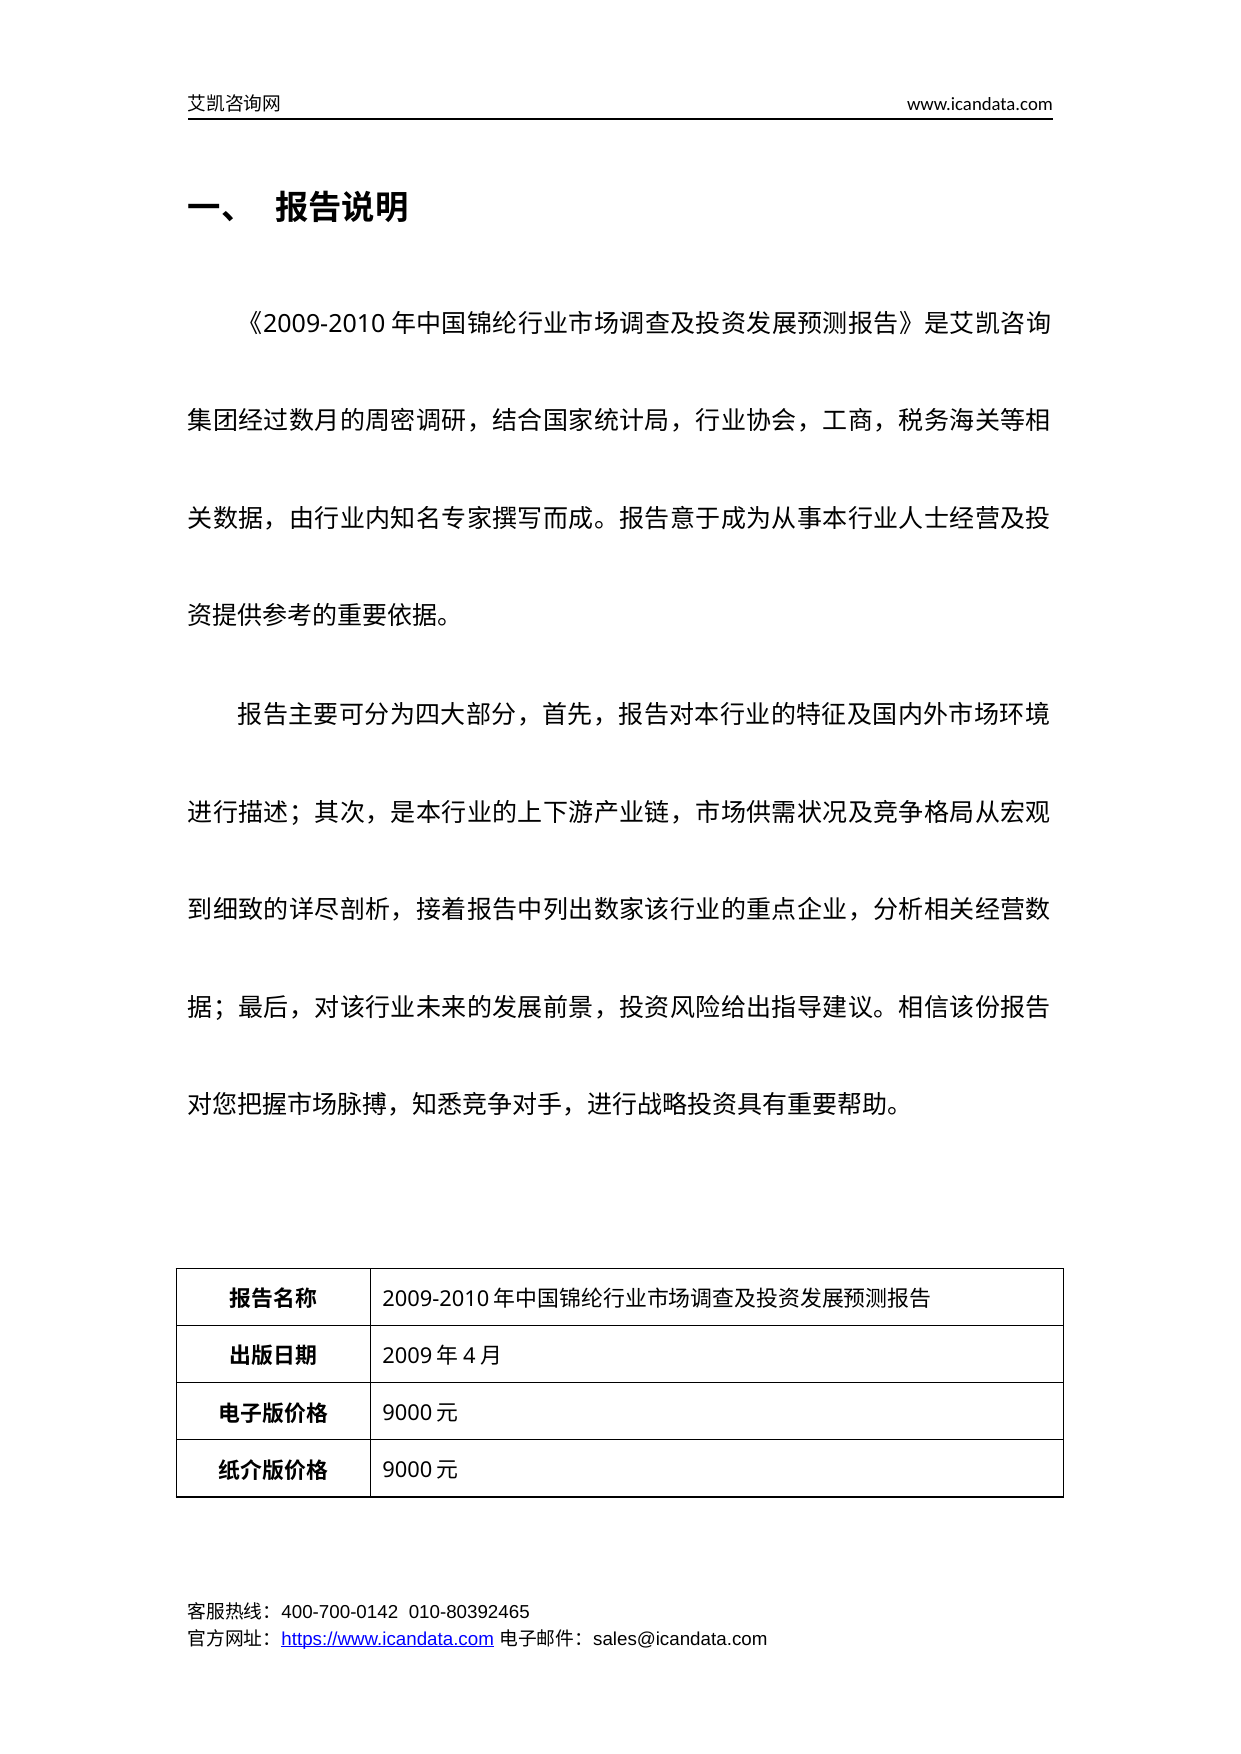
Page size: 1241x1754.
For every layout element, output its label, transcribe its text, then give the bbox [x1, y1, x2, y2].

table_cell 电子版价格 [177, 1383, 370, 1439]
table_cell 纸介版价格 [177, 1440, 370, 1496]
table_cell 9000元 [371, 1440, 1063, 1496]
table_header 2009-2010年中国锦纶行业市场调查及投资发展预测报告 [371, 1269, 1063, 1325]
text 报告主要可分为四大部分，首先，报告对本行业的特征及国内外市场环境进行描述；其次，是本行业的上下游产业链，市场供需状况及竞争格局从宏观到细致的详尽剖析，接着报告中列出数家该行业的重点企业，分析相关经营数据；最后，对该行业未来的发展前景，投资风险给出指导建议。相信该份报告对您把握市场脉搏，知悉竞争对手，进行战略投资具有重要帮助。 [187, 681, 1053, 1136]
table_cell 出版日期 [177, 1326, 370, 1382]
subtitle 报告说明 [187, 172, 1053, 237]
table_cell 2009年4月 [371, 1326, 1063, 1382]
table_header 报告名称 [177, 1269, 370, 1325]
table_cell 9000元 [371, 1383, 1063, 1439]
text 《2009-2010年中国锦纶行业市场调查及投资发展预测报告》是艾凯咨询集团经过数月的周密调研，结合国家统计局，行业协会，工商，税务海关等相关数据，由行业内知名专家撰写而成。报告意于成为从事本行业人士经营及投资提供参考的重要依据。 [187, 289, 1053, 646]
